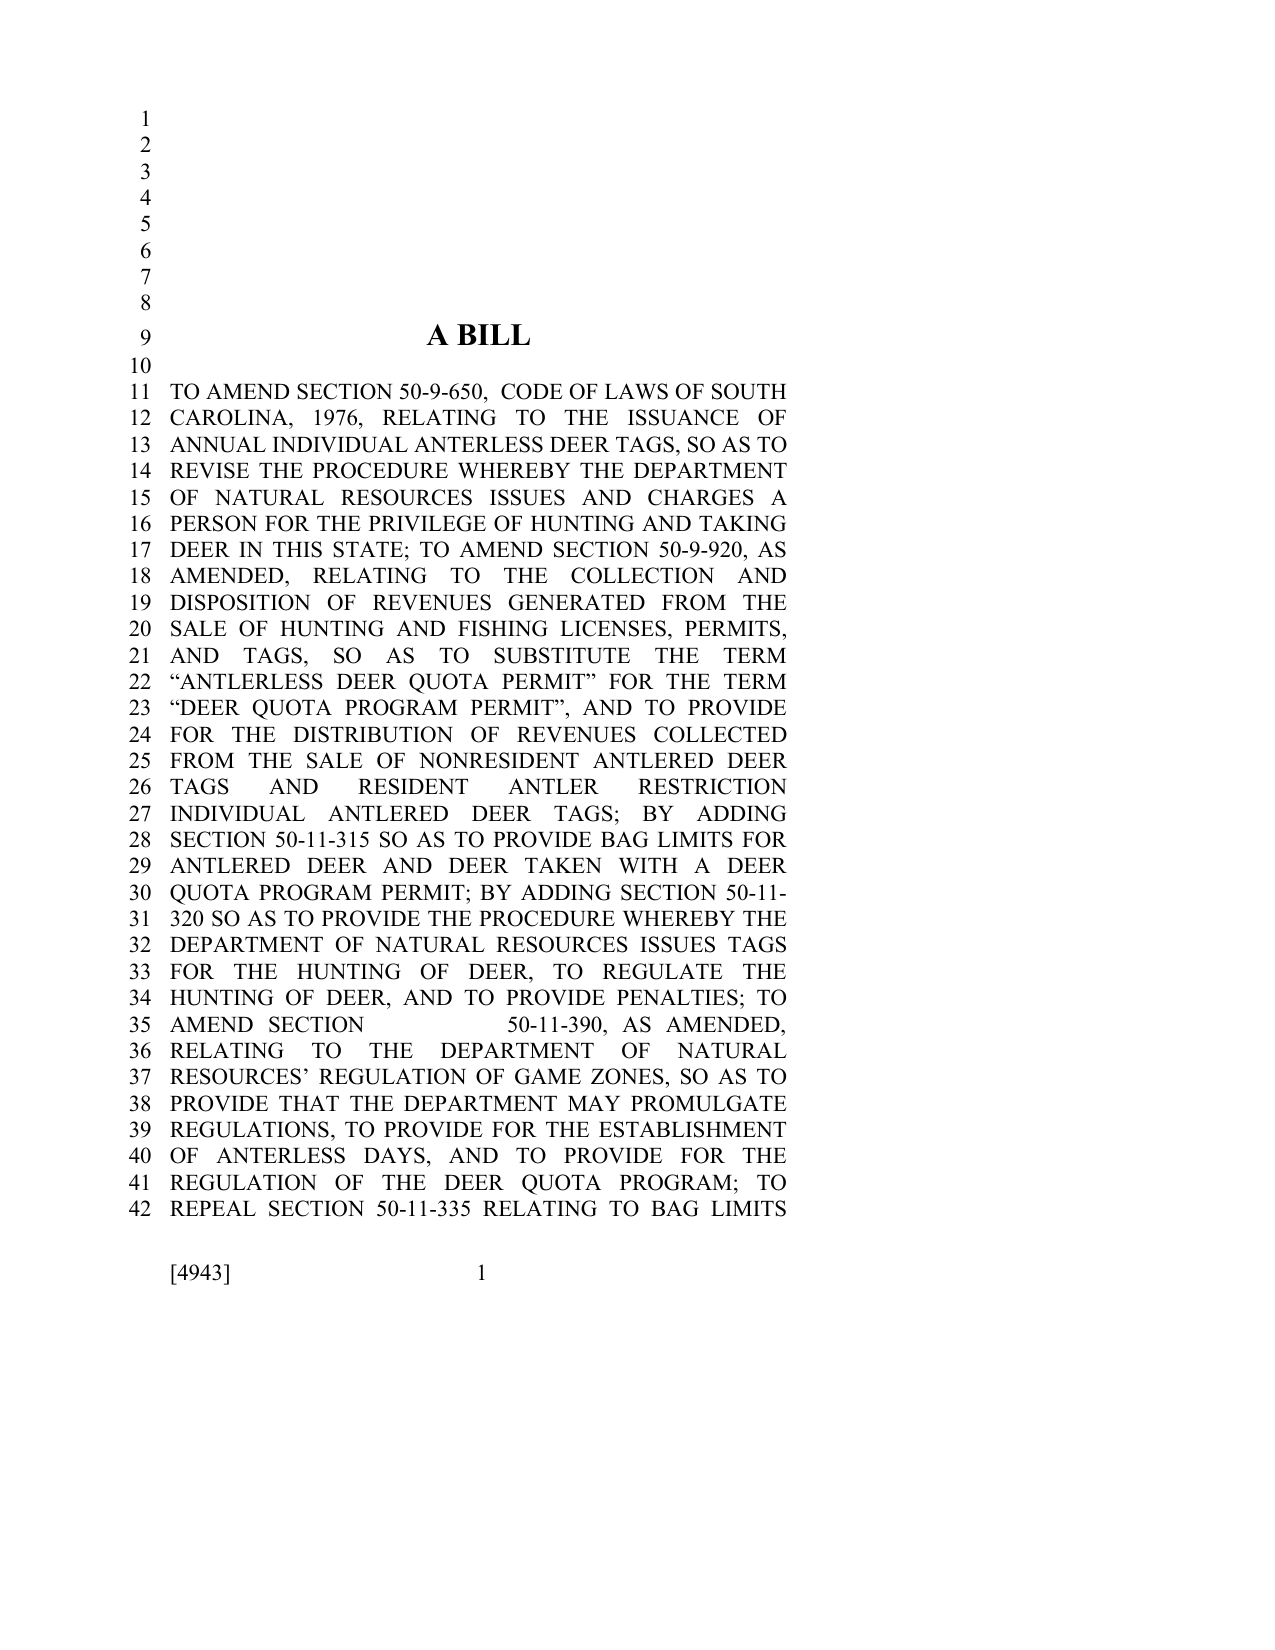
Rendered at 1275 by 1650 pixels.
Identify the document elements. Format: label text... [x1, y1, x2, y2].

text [169, 378, 787, 1221]
text A BILL [169, 316, 787, 352]
